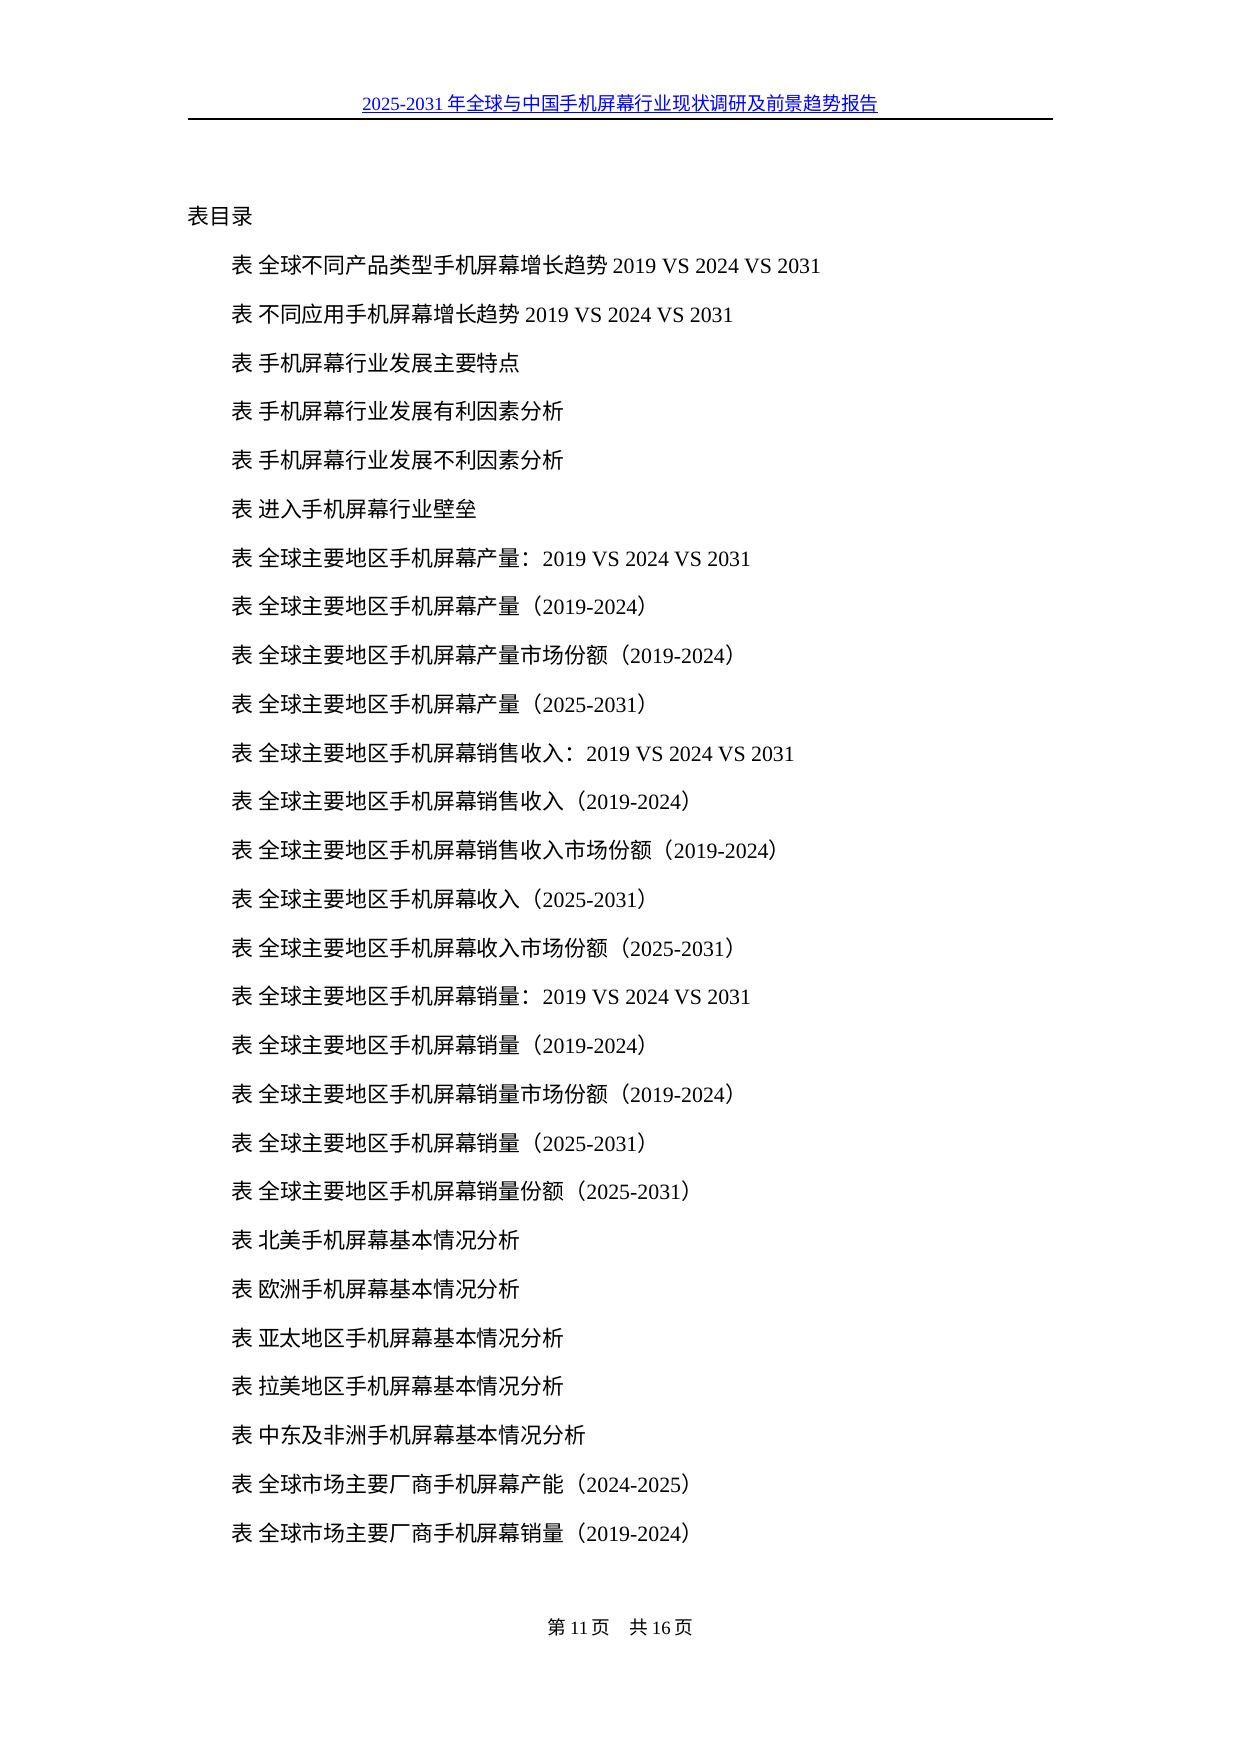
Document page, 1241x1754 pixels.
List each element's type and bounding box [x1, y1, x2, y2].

text [187, 150, 1053, 1548]
